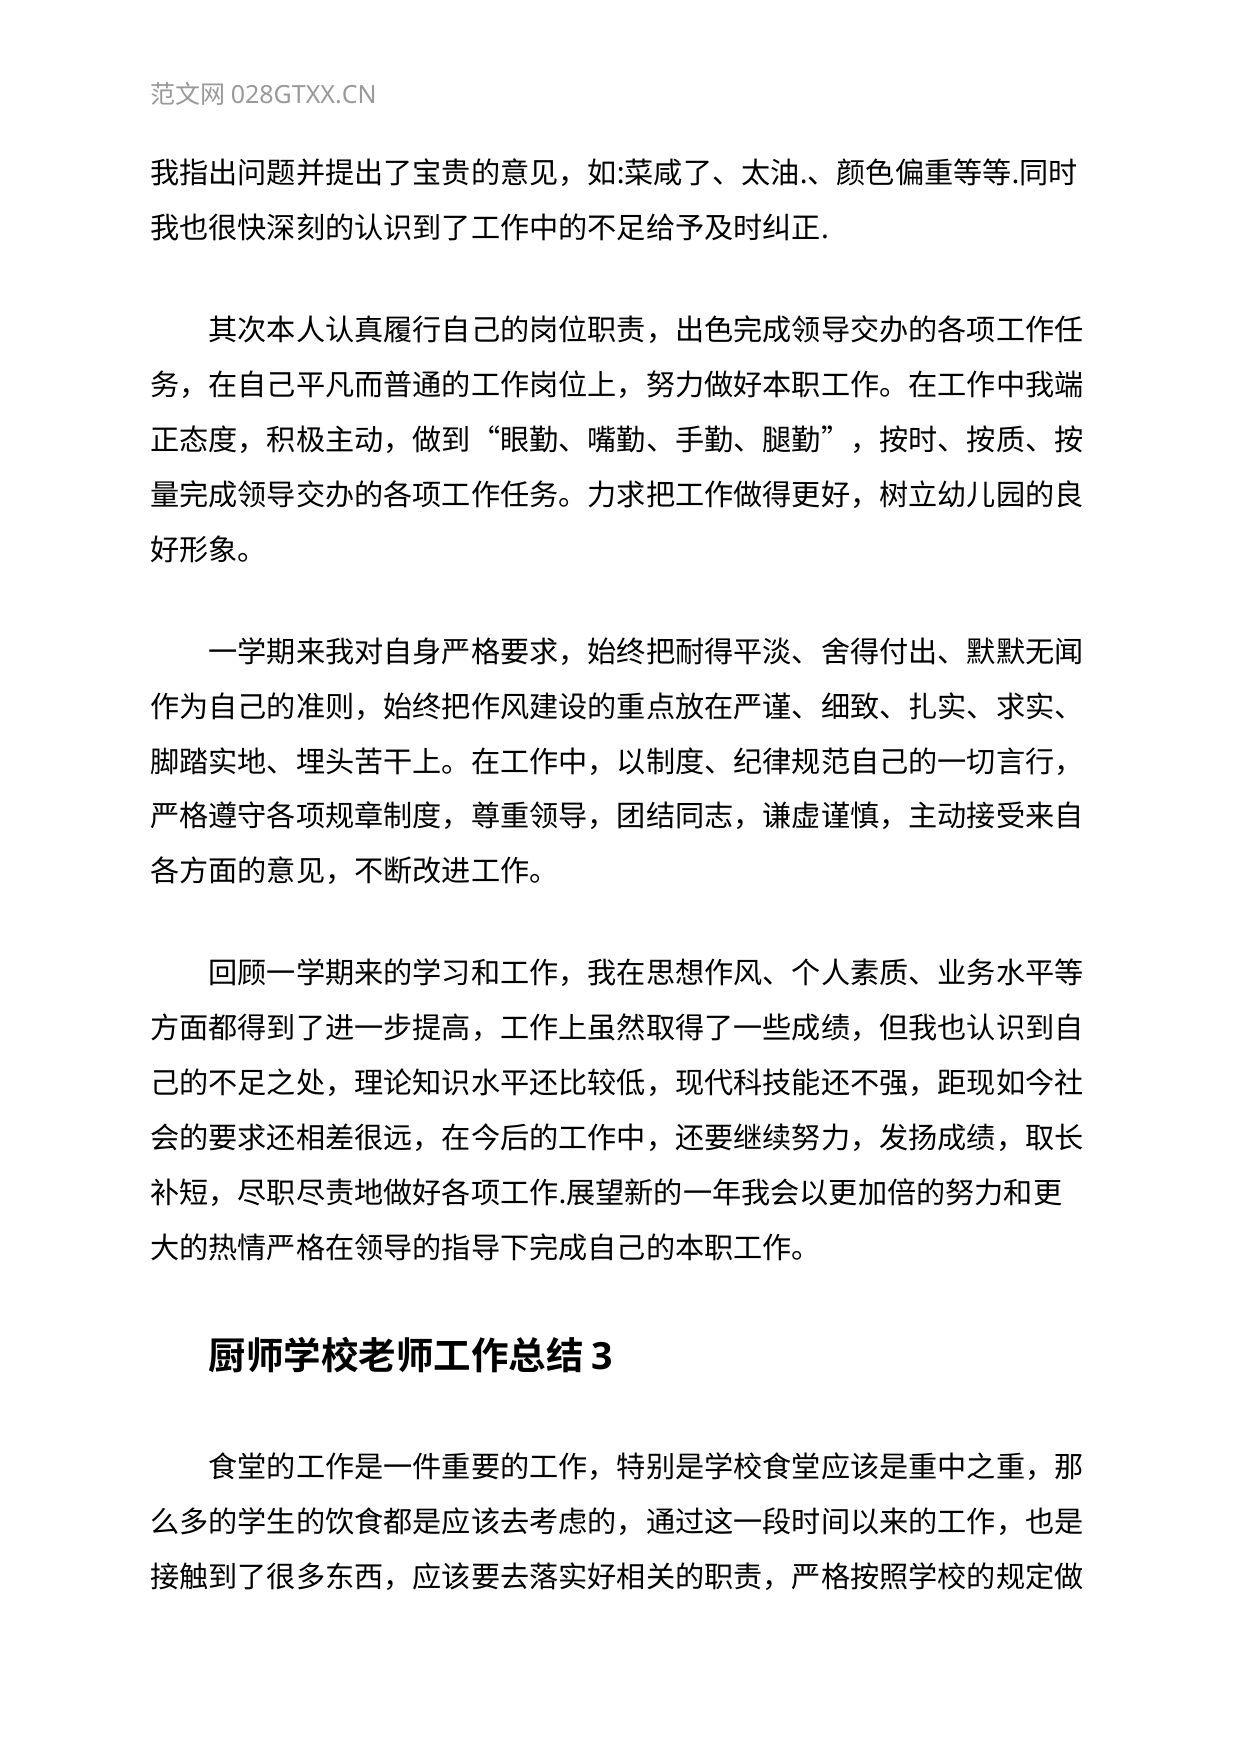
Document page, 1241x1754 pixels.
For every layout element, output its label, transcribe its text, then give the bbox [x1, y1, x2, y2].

text 一学期来我对自身严格要求，始终把耐得平淡、舍得付出、默默无闻作为自己的准则，始终把作风建设的重点放在严谨、细致、扎实、求实、脚踏实地、埋头苦干上。在工作中，以制度、纪律规范自己的一切言行，严格遵守各项规章制度，尊重领导，团结同志，谦虚谨慎，主动接受来自各方面的意见，不断改进工作。 [150, 628, 1090, 890]
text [150, 1444, 1090, 1596]
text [150, 150, 1090, 247]
text 厨师学校老师工作总结3 [150, 1326, 1090, 1381]
text 其次本人认真履行自己的岗位职责，出色完成领导交办的各项工作任务，在自己平凡而普通的工作岗位上，努力做好本职工作。在工作中我端正态度，积极主动，做到“眼勤、嘴勤、手勤、腿勤”，按时、按质、按量完成领导交办的各项工作任务。力求把工作做得更好，树立幼儿园的良好形象。 [150, 307, 1090, 569]
text 回顾一学期来的学习和工作，我在思想作风、个人素质、业务水平等方面都得到了进一步提高，工作上虽然取得了一些成绩，但我也认识到自己的不足之处，理论知识水平还比较低，现代科技能还不强，距现如今社会的要求还相差很远，在今后的工作中，还要继续努力，发扬成绩，取长补短，尽职尽责地做好各项工作.展望新的一年我会以更加倍的努力和更大的热情严格在领导的指导下完成自己的本职工作。 [150, 950, 1090, 1267]
